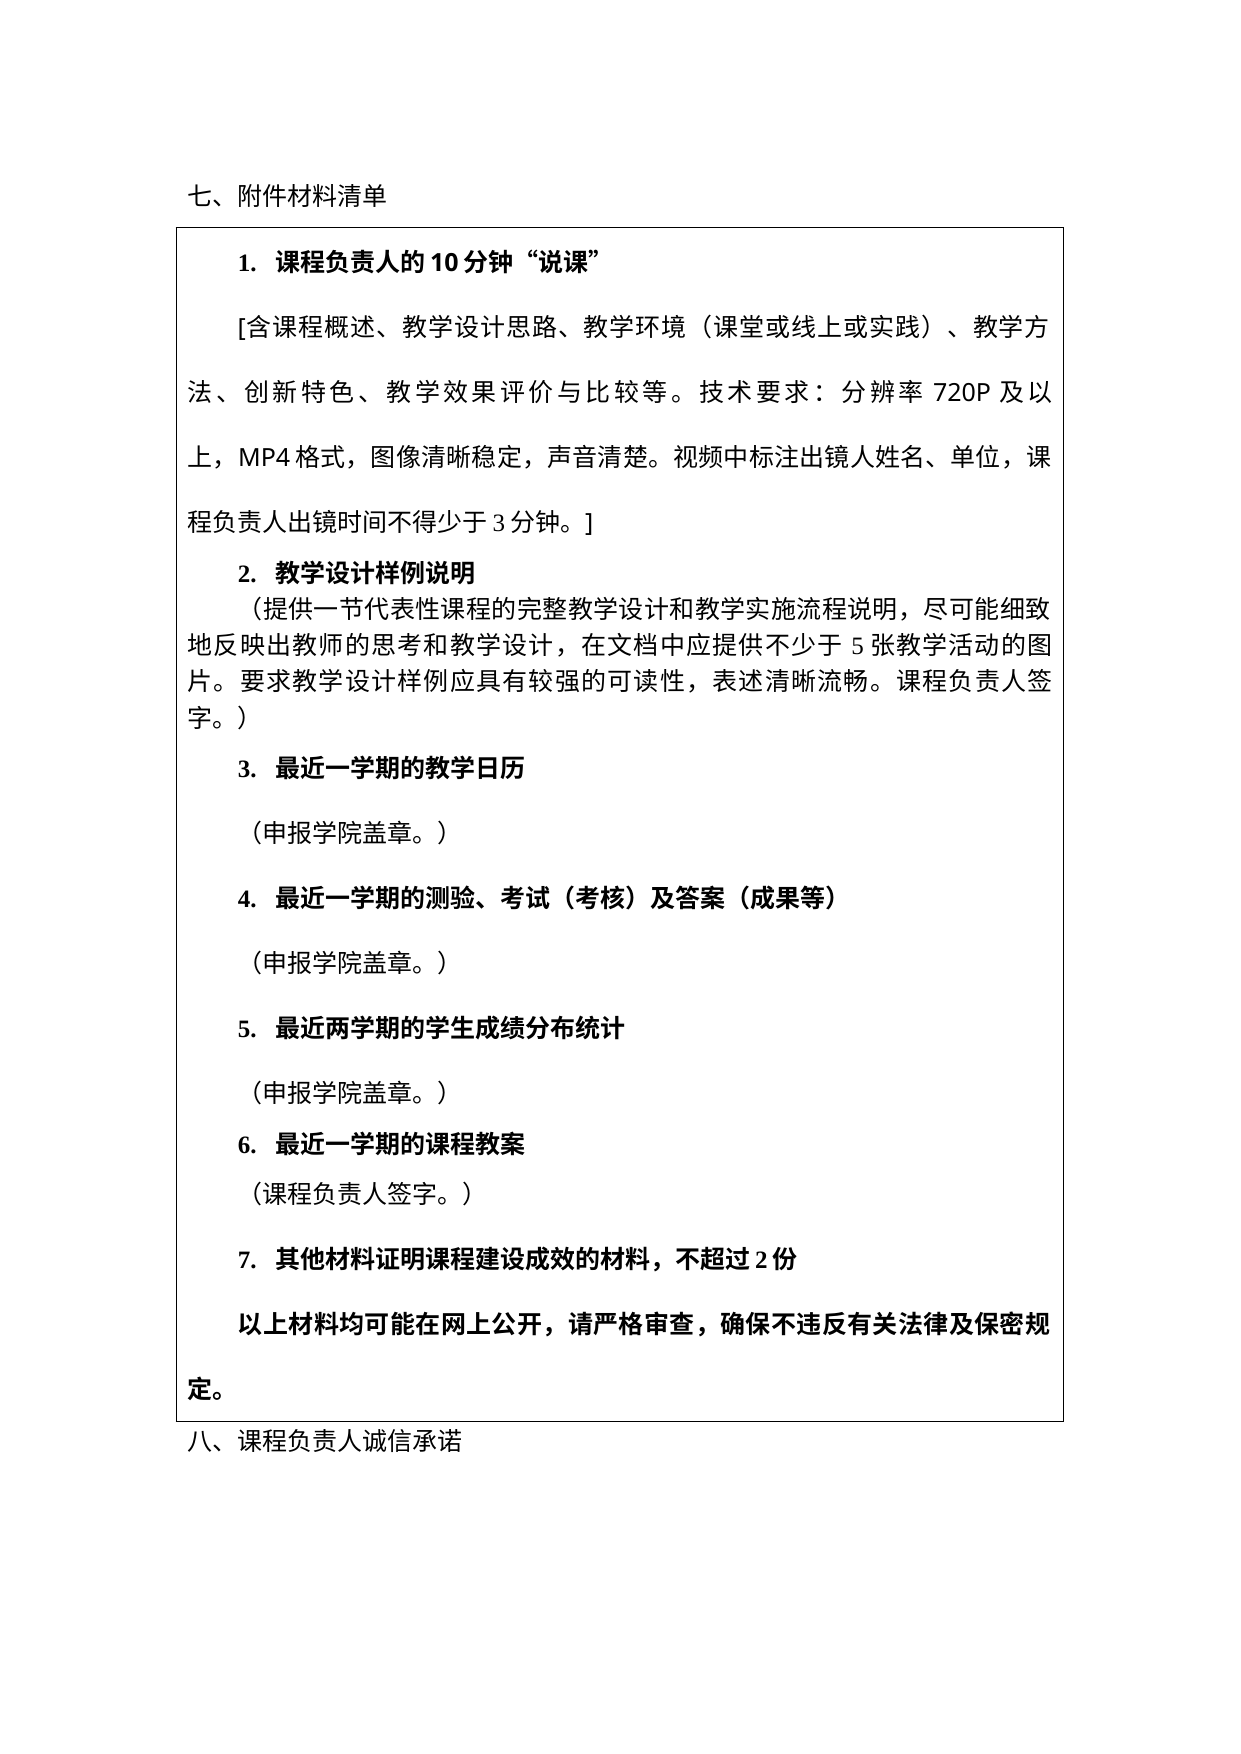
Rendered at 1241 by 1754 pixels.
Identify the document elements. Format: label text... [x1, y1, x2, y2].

table_header 课程负责人的10分钟“说课” [含课程概述、教学设计思路、教学环境（课堂或线上或实践）、教学方法、创新特色、教学效果评价与比较等。技术要求：分辨率720P及以上，MP4格式，图像清晰稳定，声音清楚。视频中标注出镜人姓名、单位，课程负责人出镜时间不得少于3分钟。] 教学设计样例说明 （提供一节代表性课程的完整教学设计和教学实施流程说明，尽可能细致地反映出教师的思考和教学设计，在文档中应提供不少于5张教学活动的图片。要求教学设计样例应具有较强的可读性，表述清晰流畅。课程负责人签字。） 最近一学期的教学日历 （申报学院盖章。） 最近一学期的测验、考试（考核）及答案（成果等） （申报学院盖章。） 最近两学期的学生成绩分布统计 （申报学院盖章。） 最近一学期的课程教案 （课程负责人签字。） 其他材料证明课程建设成效的材料，不超过2份 以上材料均可能在网上公开，请严格审查，确保不违反有关法律及保密规定。 [177, 228, 1063, 1421]
list 附件材料清单 [187, 162, 1053, 227]
list 课程负责人诚信承诺 [187, 1422, 1053, 1458]
